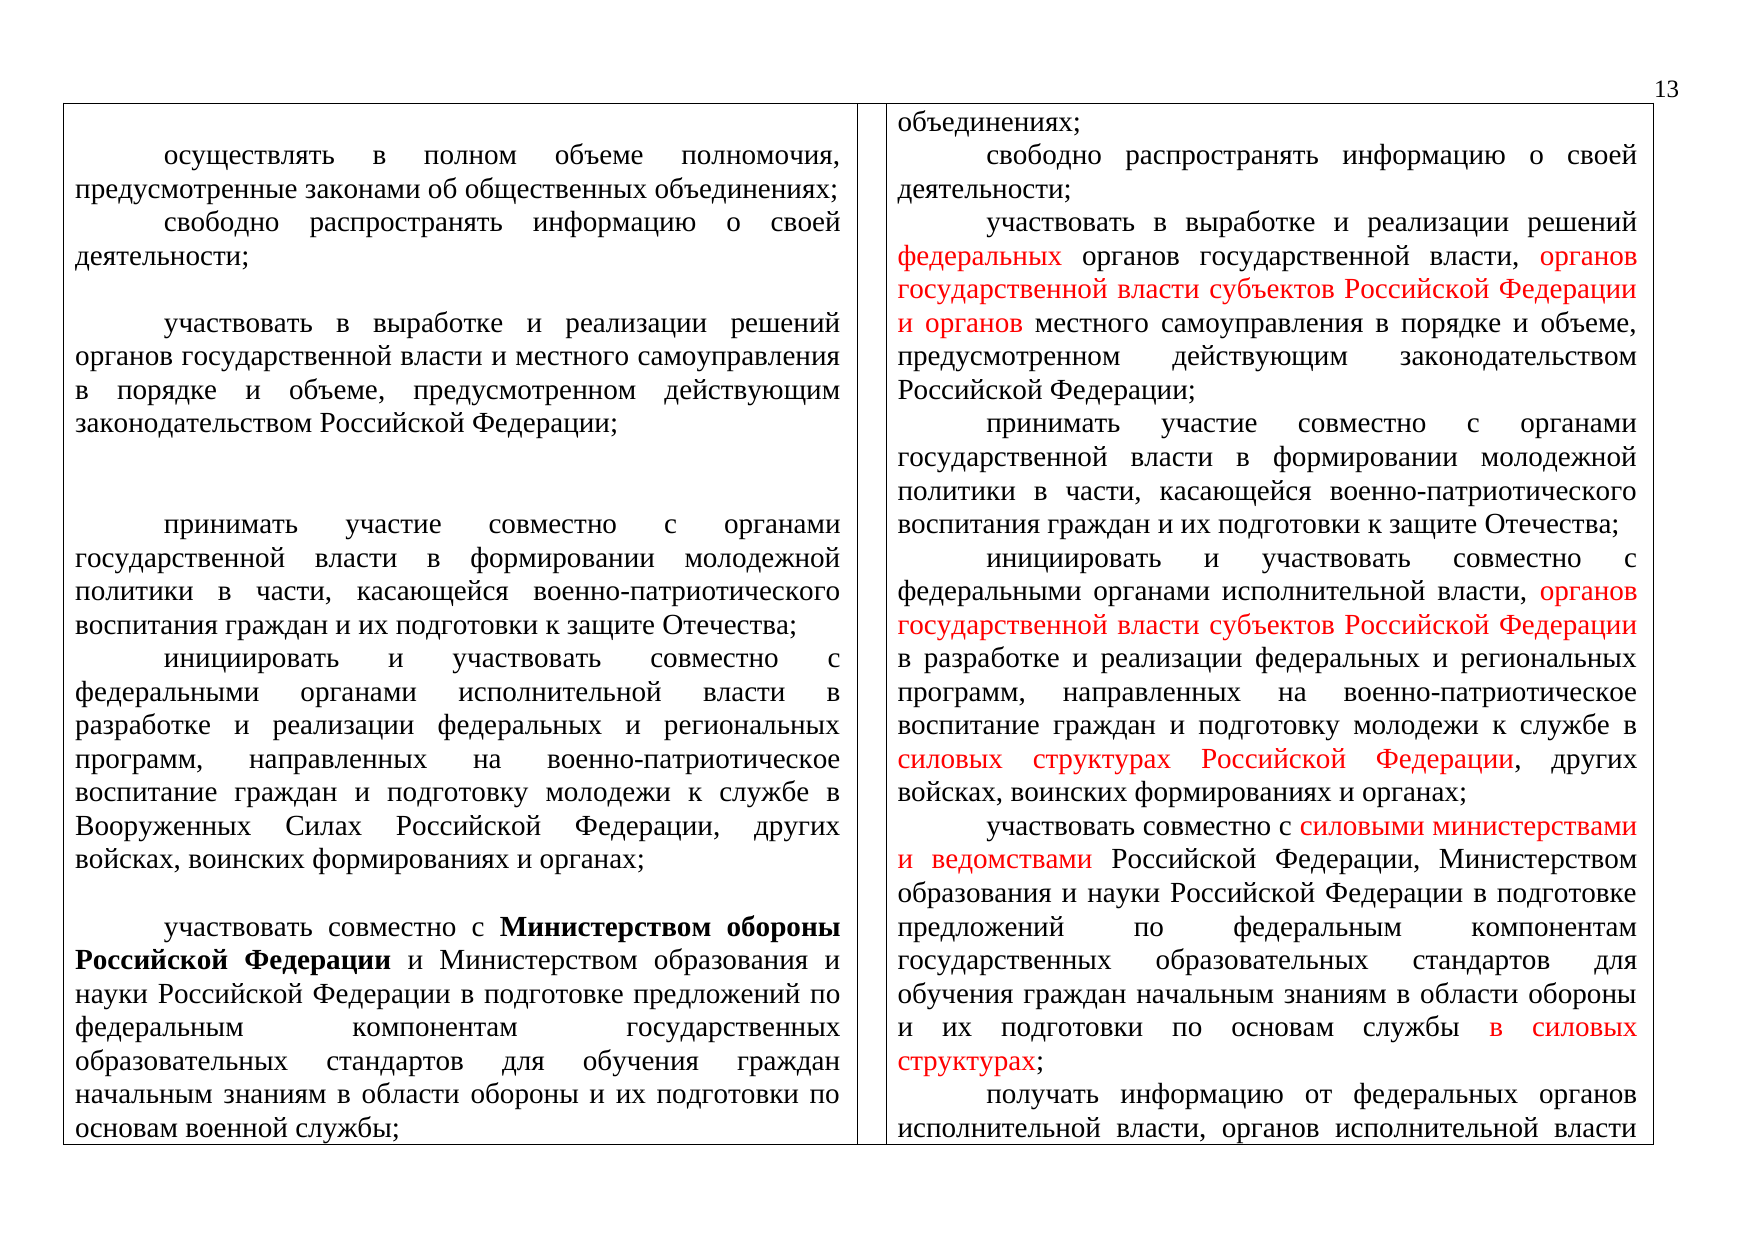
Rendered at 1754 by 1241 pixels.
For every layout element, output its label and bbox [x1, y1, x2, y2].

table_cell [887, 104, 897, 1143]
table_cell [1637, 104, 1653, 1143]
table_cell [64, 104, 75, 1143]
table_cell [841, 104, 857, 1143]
table_cell [858, 104, 886, 1143]
